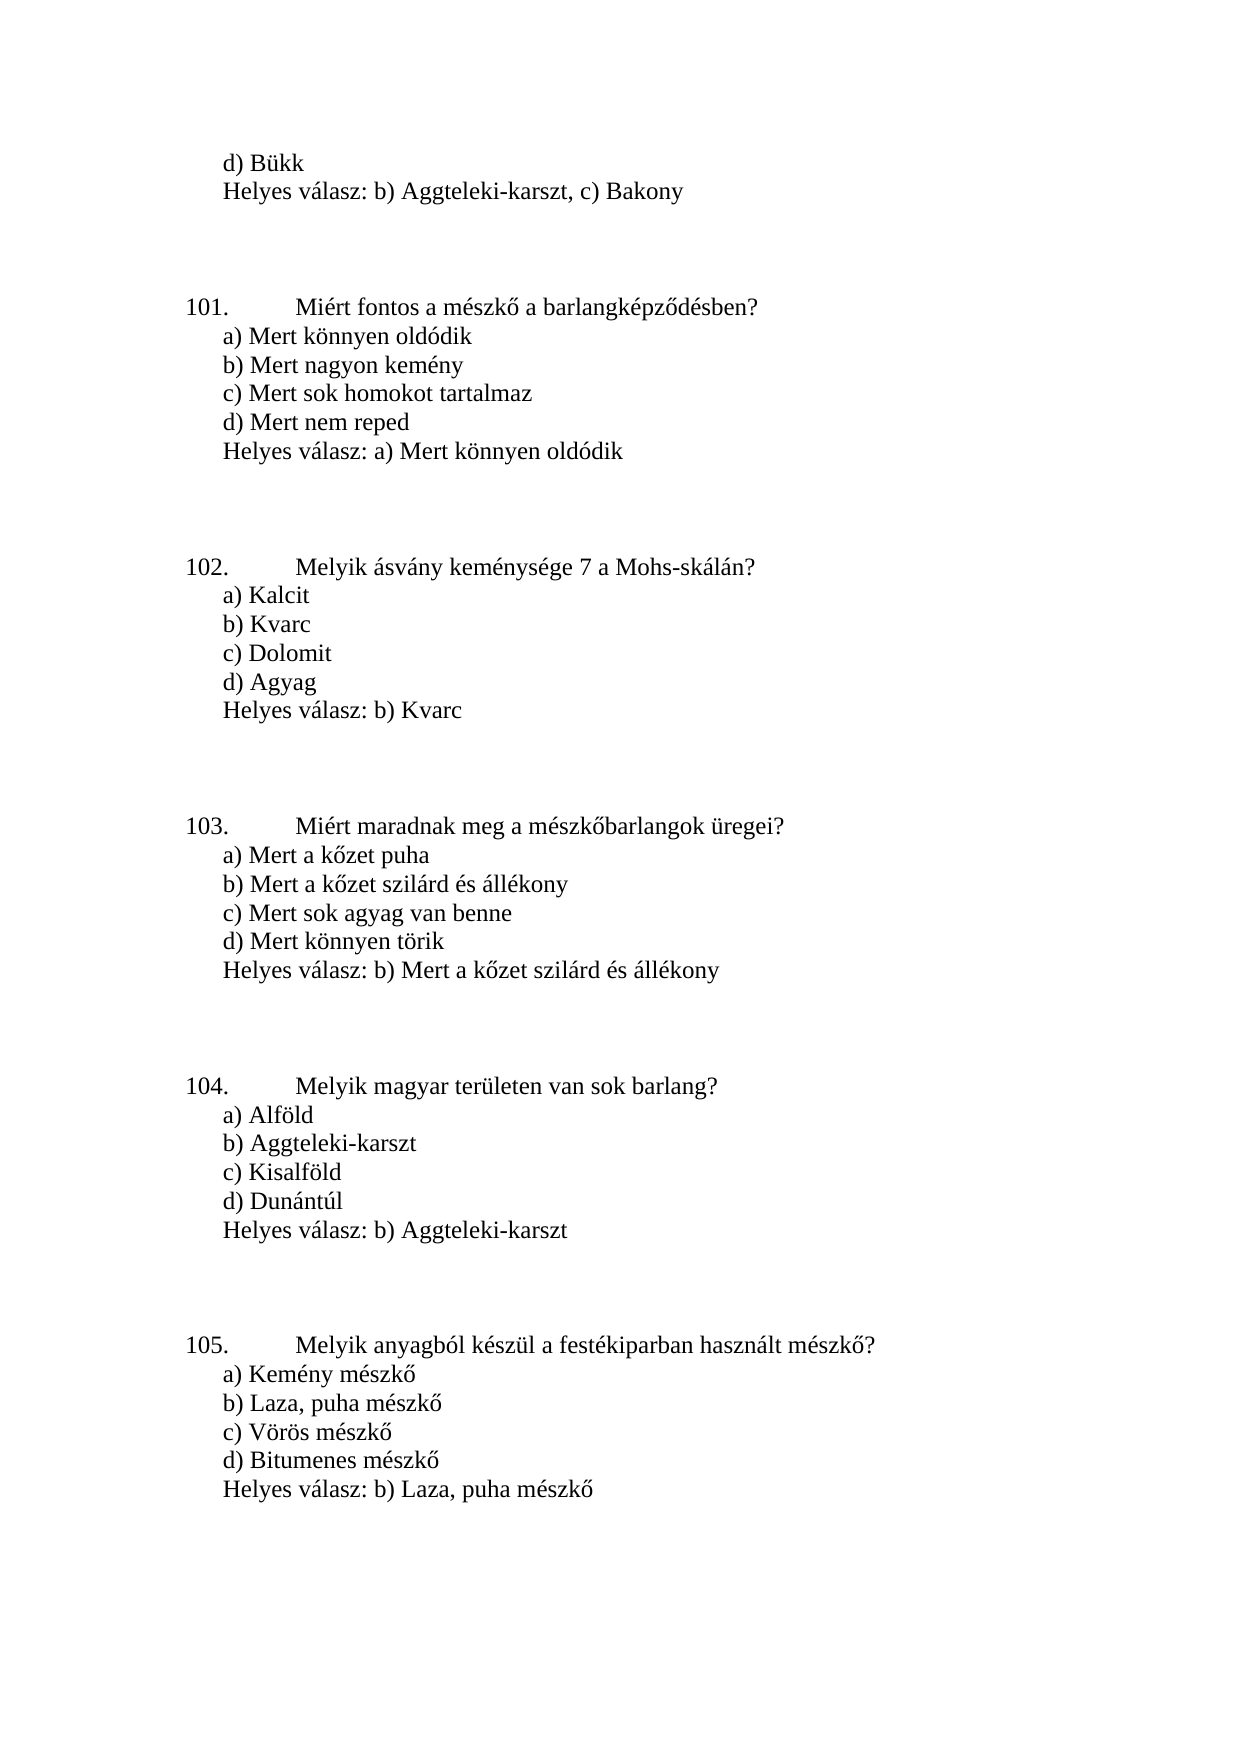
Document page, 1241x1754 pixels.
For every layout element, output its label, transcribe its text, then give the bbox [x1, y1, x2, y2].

list Miért maradnak meg a mészkőbarlangok üregei? a) Mert a kőzet puha b) Mert a kőzet szilárd és állékony c) Mert sok agyag van benne d) Mert könnyen törik Helyes válasz: b) Mert a kőzet szilárd és állékony [185, 811, 1093, 984]
list Miért fontos a mészkő a barlangképződésben? a) Mert könnyen oldódik b) Mert nagyon kemény c) Mert sok homokot tartalmaz d) Mert nem reped Helyes válasz: a) Mert könnyen oldódik [185, 292, 1093, 465]
list Melyik ásvány keménysége 7 a Mohs-skálán? a) Kalcit b) Kvarc c) Dolomit d) Agyag Helyes válasz: b) Kvarc [185, 552, 1093, 724]
list Melyik magyar területen van sok barlang? a) Alföld b) Aggteleki-karszt c) Kisalföld d) Dunántúl Helyes válasz: b) Aggteleki-karszt [185, 1071, 1093, 1243]
list Melyik anyagból készül a festékiparban használt mészkő? a) Kemény mészkő b) Laza, puha mészkő c) Vörös mészkő d) Bitumenes mészkő Helyes válasz: b) Laza, puha mészkő [185, 1331, 1093, 1503]
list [185, 148, 1093, 205]
